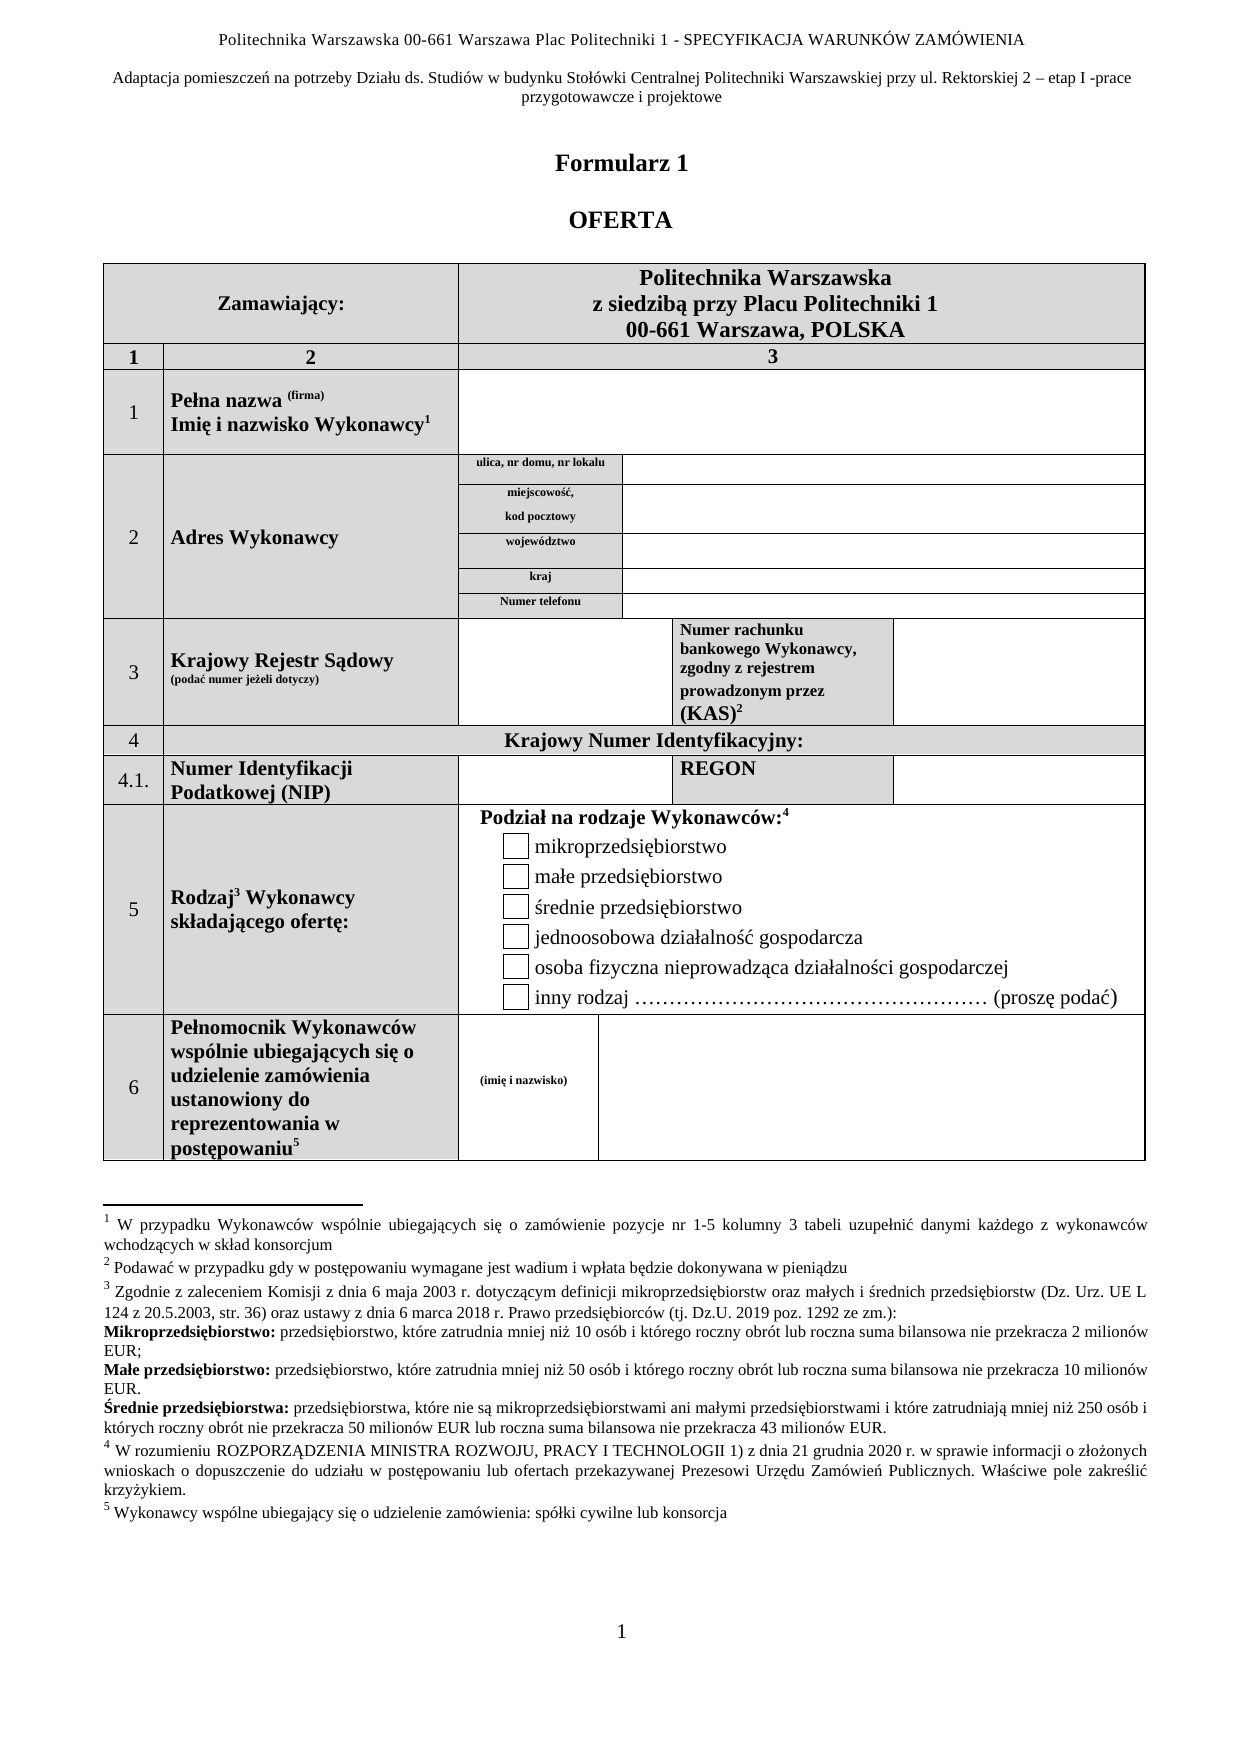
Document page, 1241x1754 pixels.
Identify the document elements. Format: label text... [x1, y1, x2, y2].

table_cell 4 [104, 726, 163, 754]
table_cell [894, 619, 1144, 725]
table_cell [623, 485, 1144, 533]
table_cell 4.1. [104, 756, 163, 804]
table_cell 2 [164, 344, 458, 369]
table_cell Rodzaj Wykonawcy składającego ofertę: [164, 805, 458, 1014]
table_cell województwo [459, 534, 622, 568]
text Formularz 1 [103, 148, 1140, 176]
table_cell Numer Identyfikacji Podatkowej (NIP) [164, 756, 458, 804]
table_cell [459, 756, 672, 804]
table_cell [623, 455, 1144, 484]
table_cell REGON [673, 756, 893, 804]
table_cell Pełna nazwa (firma) Imię i nazwisko Wykonawcy [164, 370, 458, 454]
table_cell 6 [104, 1015, 163, 1159]
table_cell 1 [104, 344, 163, 369]
table_cell Krajowy Rejestr Sądowy (podać numer jeżeli dotyczy) [164, 619, 458, 725]
table_header Politechnika Warszawska z siedzibą przy Placu Politechniki 1 00-661 Warszawa, POLSKA [459, 264, 1144, 343]
text OFERTA [103, 205, 1137, 234]
table_cell ulica, nr domu, nr lokalu [459, 455, 622, 484]
table_cell [623, 594, 1144, 618]
table_header Zamawiający: [104, 264, 458, 343]
table_cell Numer telefonu [459, 594, 622, 618]
table_cell [623, 569, 1144, 593]
table_cell Adres Wykonawcy [164, 455, 458, 618]
table_cell 5 [104, 805, 163, 1014]
table_cell [623, 534, 1144, 568]
table_cell [599, 1015, 1144, 1159]
table_cell 1 [104, 370, 163, 454]
table_cell miejscowość, kod pocztowy [459, 485, 622, 533]
table_cell kraj [459, 569, 622, 593]
table_cell Podział na rodzaje Wykonawców: mikroprzedsiębiorstwo małe przedsiębiorstwo średnie przedsiębiorstwo jednoosobowa działalność gospodarcza osoba fizyczna nieprowadząca działalności gospodarczej inny rodzaj …………………………………………… (proszę podać) [459, 805, 1144, 1014]
table_cell [894, 756, 1144, 804]
table_cell 3 [104, 619, 163, 725]
table_cell Pełnomocnik Wykonawców wspólnie ubiegających się o udzielenie zamówienia ustanowiony do reprezentowania w postępowaniu [164, 1015, 458, 1159]
table_cell Krajowy Numer Identyfikacyjny: [164, 726, 1144, 754]
table_cell [459, 619, 672, 725]
table_cell 2 [104, 455, 163, 618]
table_cell 3 [459, 344, 1144, 369]
table_cell Numer rachunku bankowego Wykonawcy, zgodny z rejestrem prowadzonym przez (KAS) [673, 619, 893, 725]
table_cell (imię i nazwisko) [459, 1015, 598, 1159]
table_cell [459, 370, 1144, 454]
